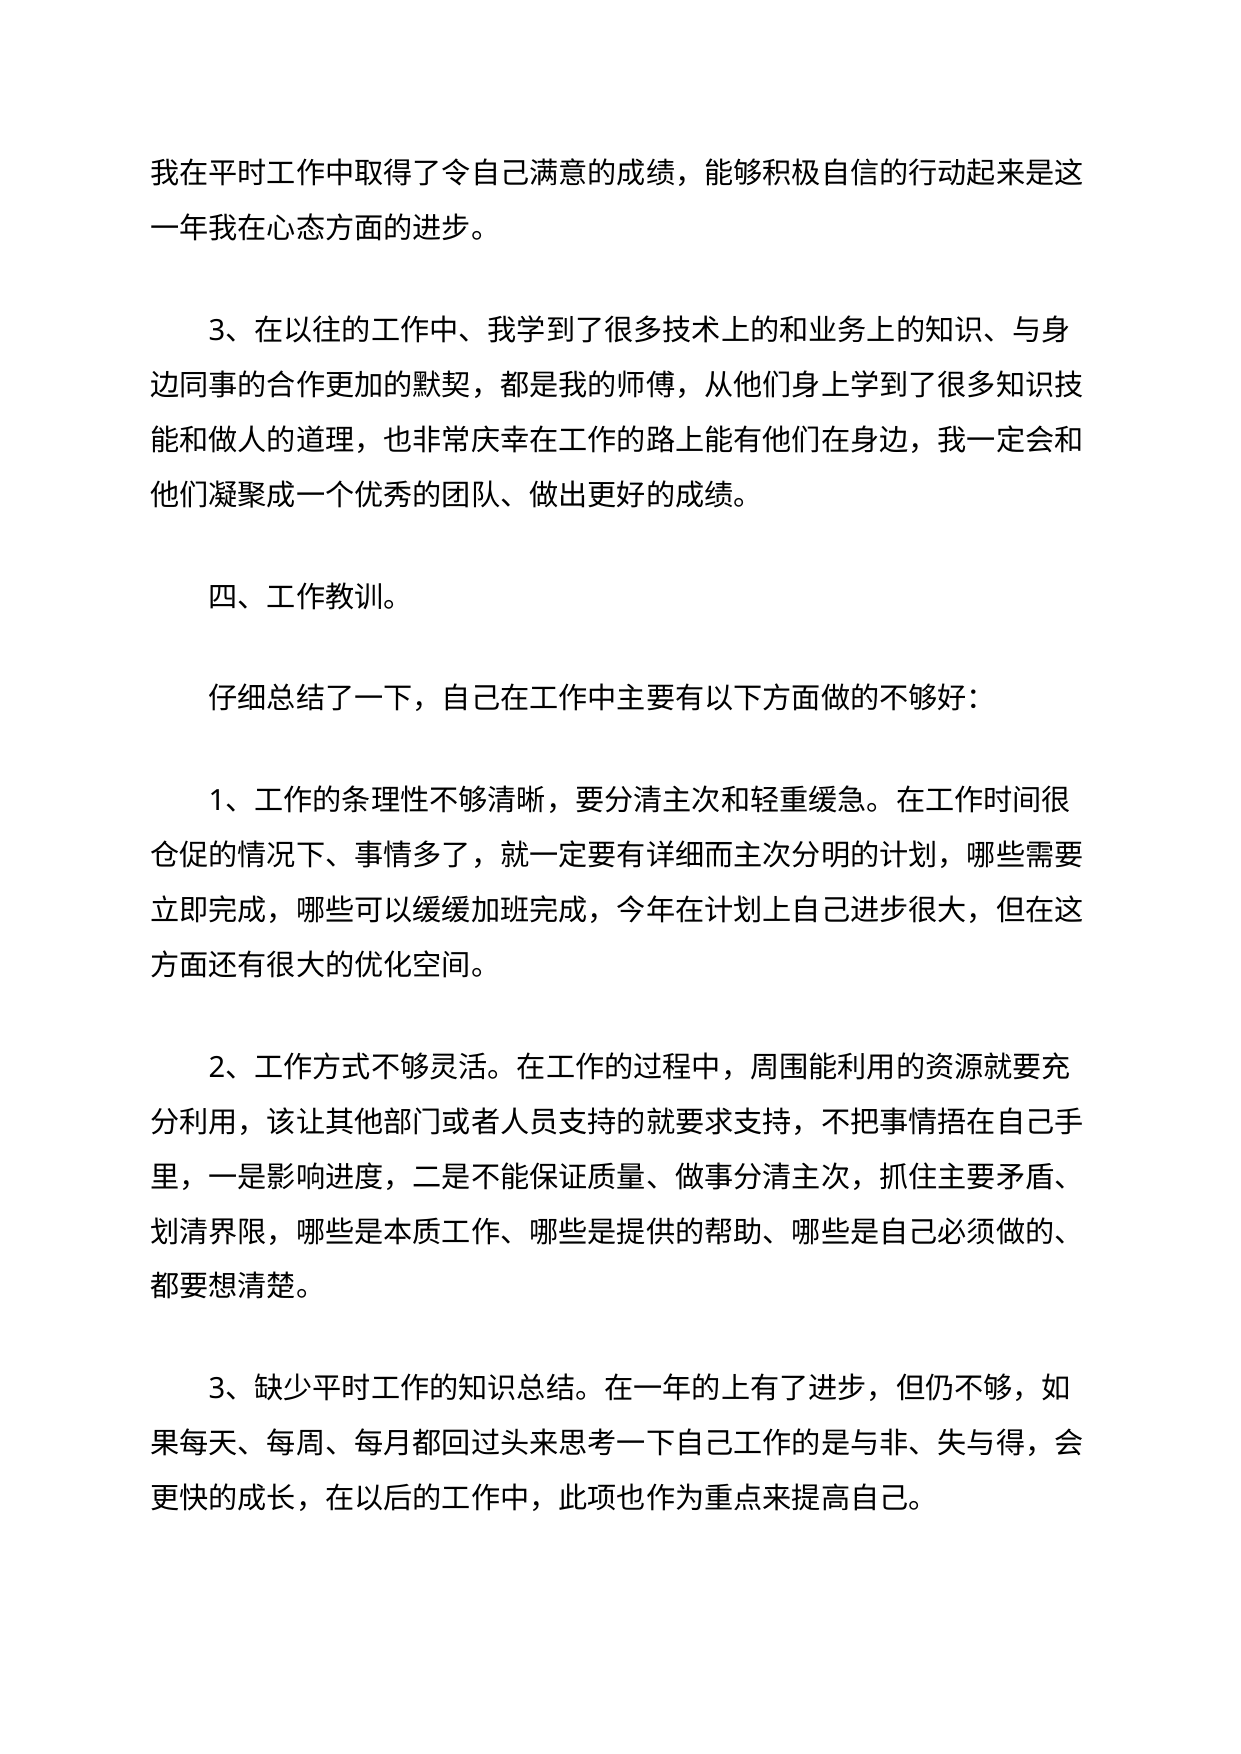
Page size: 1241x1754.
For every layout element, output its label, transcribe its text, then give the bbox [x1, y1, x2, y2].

text 四、工作教训。 [150, 573, 1090, 616]
text 1、工作的条理性不够清晰，要分清主次和轻重缓急。在工作时间很仓促的情况下、事情多了，就一定要有详细而主次分明的计划，哪些需要立即完成，哪些可以缓缓加班完成，今年在计划上自己进步很大，但在这方面还有很大的优化空间。 [150, 777, 1090, 984]
text 3、缺少平时工作的知识总结。在一年的上有了进步，但仍不够，如果每天、每周、每月都回过头来思考一下自己工作的是与非、失与得，会更快的成长，在以后的工作中，此项也作为重点来提高自己。 [150, 1365, 1090, 1517]
text 3、在以往的工作中、我学到了很多技术上的和业务上的知识、与身边同事的合作更加的默契，都是我的师傅，从他们身上学到了很多知识技能和做人的道理，也非常庆幸在工作的路上能有他们在身边，我一定会和他们凝聚成一个优秀的团队、做出更好的成绩。 [150, 307, 1090, 514]
text 2、工作方式不够灵活。在工作的过程中，周围能利用的资源就要充分利用，该让其他部门或者人员支持的就要求支持，不把事情捂在自己手里，一是影响进度，二是不能保证质量、做事分清主次，抓住主要矛盾、划清界限，哪些是本质工作、哪些是提供的帮助、哪些是自己必须做的、都要想清楚。 [150, 1043, 1090, 1305]
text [150, 150, 1090, 247]
text 仔细总结了一下，自己在工作中主要有以下方面做的不够好： [150, 675, 1090, 717]
